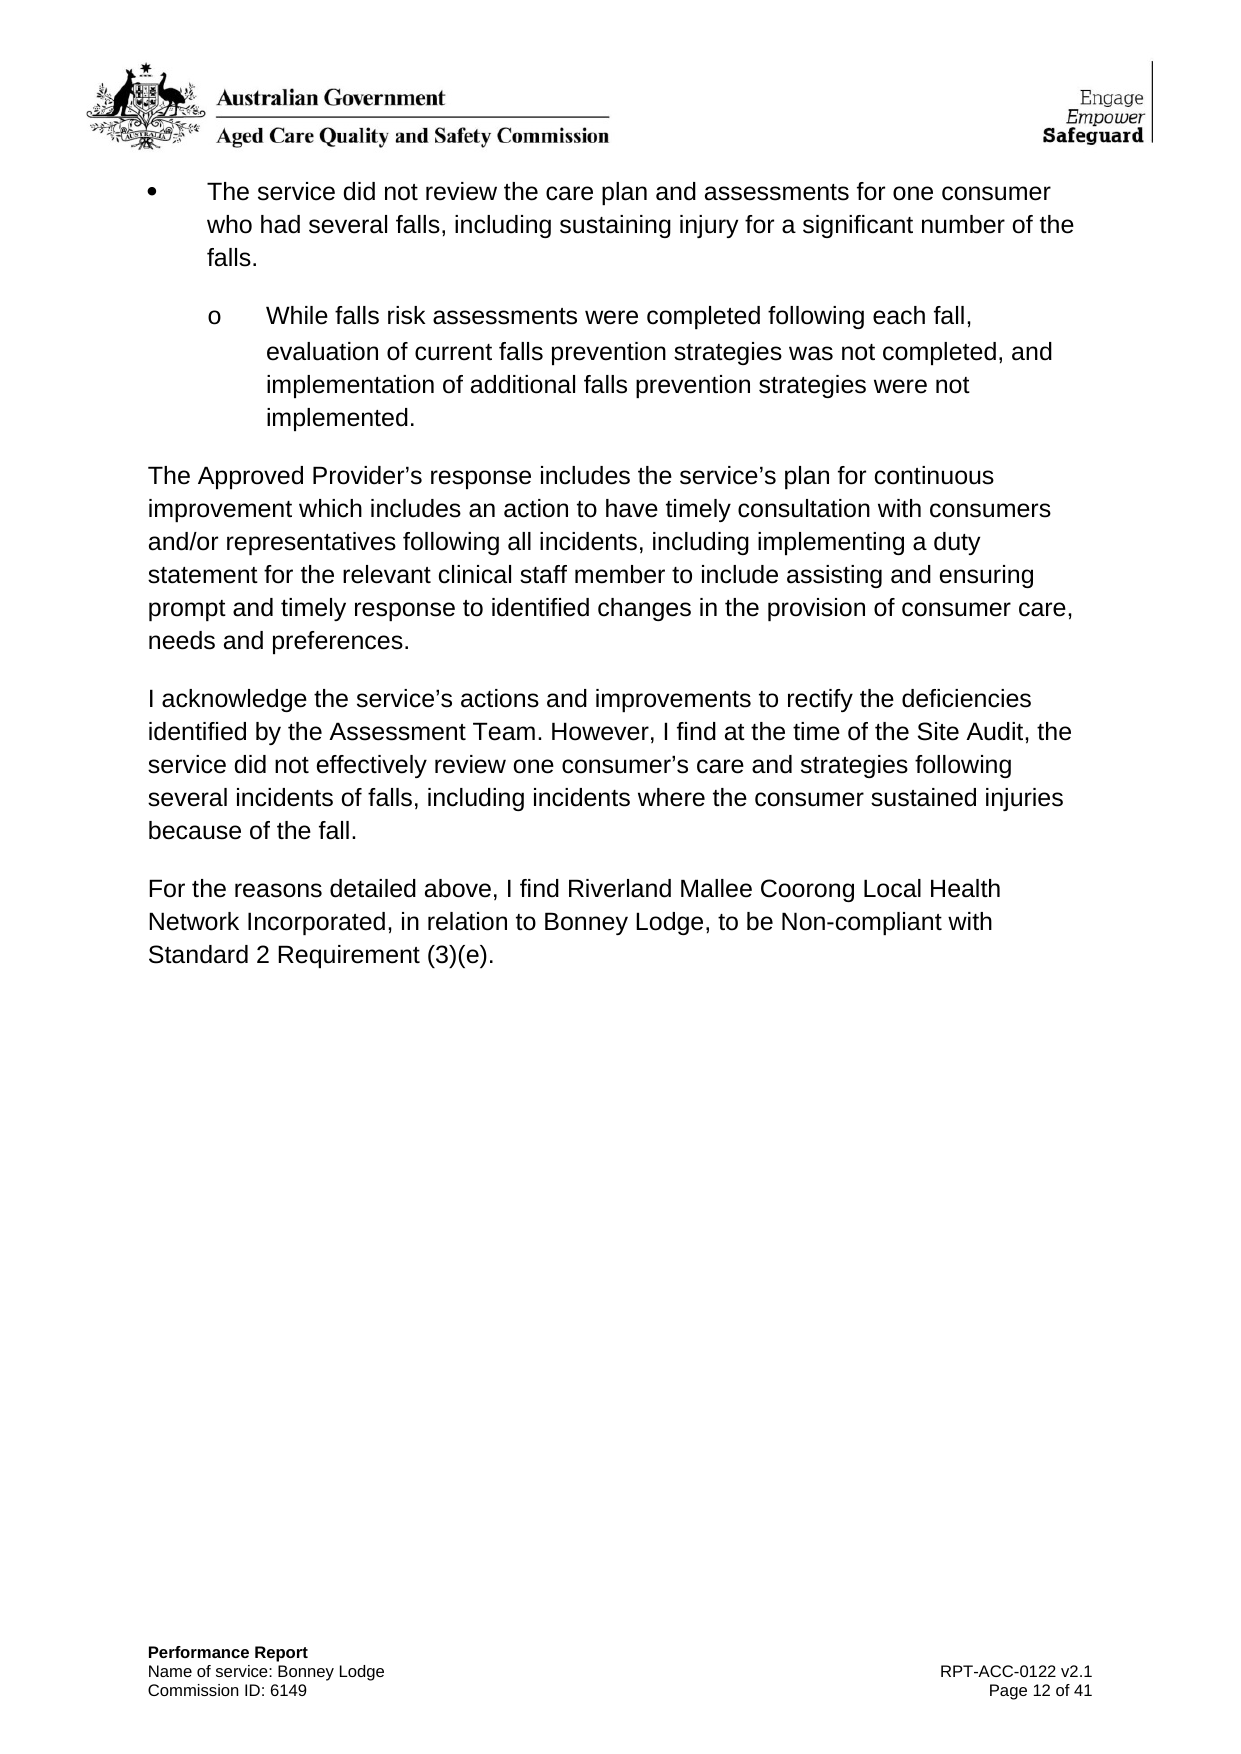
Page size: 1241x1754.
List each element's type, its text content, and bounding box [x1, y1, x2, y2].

text I acknowledge the service’s actions and improvements to rectify the deficiencies identified by the Assessment Team. However, I find at the time of the Site Audit, the service did not effectively review one consumer’s care and strategies following several incidents of falls, including incidents where the consumer sustained injuries because of the fall. [148, 684, 1092, 844]
list While falls risk assessments were completed following each fall, evaluation of current falls prevention strategies was not completed, and implementation of additional falls prevention strategies were not implemented. [207, 301, 1092, 431]
text For the reasons detailed above, I find Riverland Mallee Coorong Local Health Network Incorporated, in relation to Bonney Lodge, to be Non-compliant with Standard 2 Requirement (3)(e). [148, 874, 1092, 969]
picture [0, 1, 1241, 171]
text The Approved Provider’s response includes the service’s plan for continuous improvement which includes an action to have timely consultation with consumers and/or representatives following all incidents, including implementing a duty statement for the relevant clinical staff member to include assisting and ensuring prompt and timely response to identified changes in the provision of consumer care, needs and preferences. [148, 461, 1092, 654]
list The service did not review the care plan and assessments for one consumer who had several falls, including sustaining injury for a significant number of the falls. [148, 177, 1092, 272]
